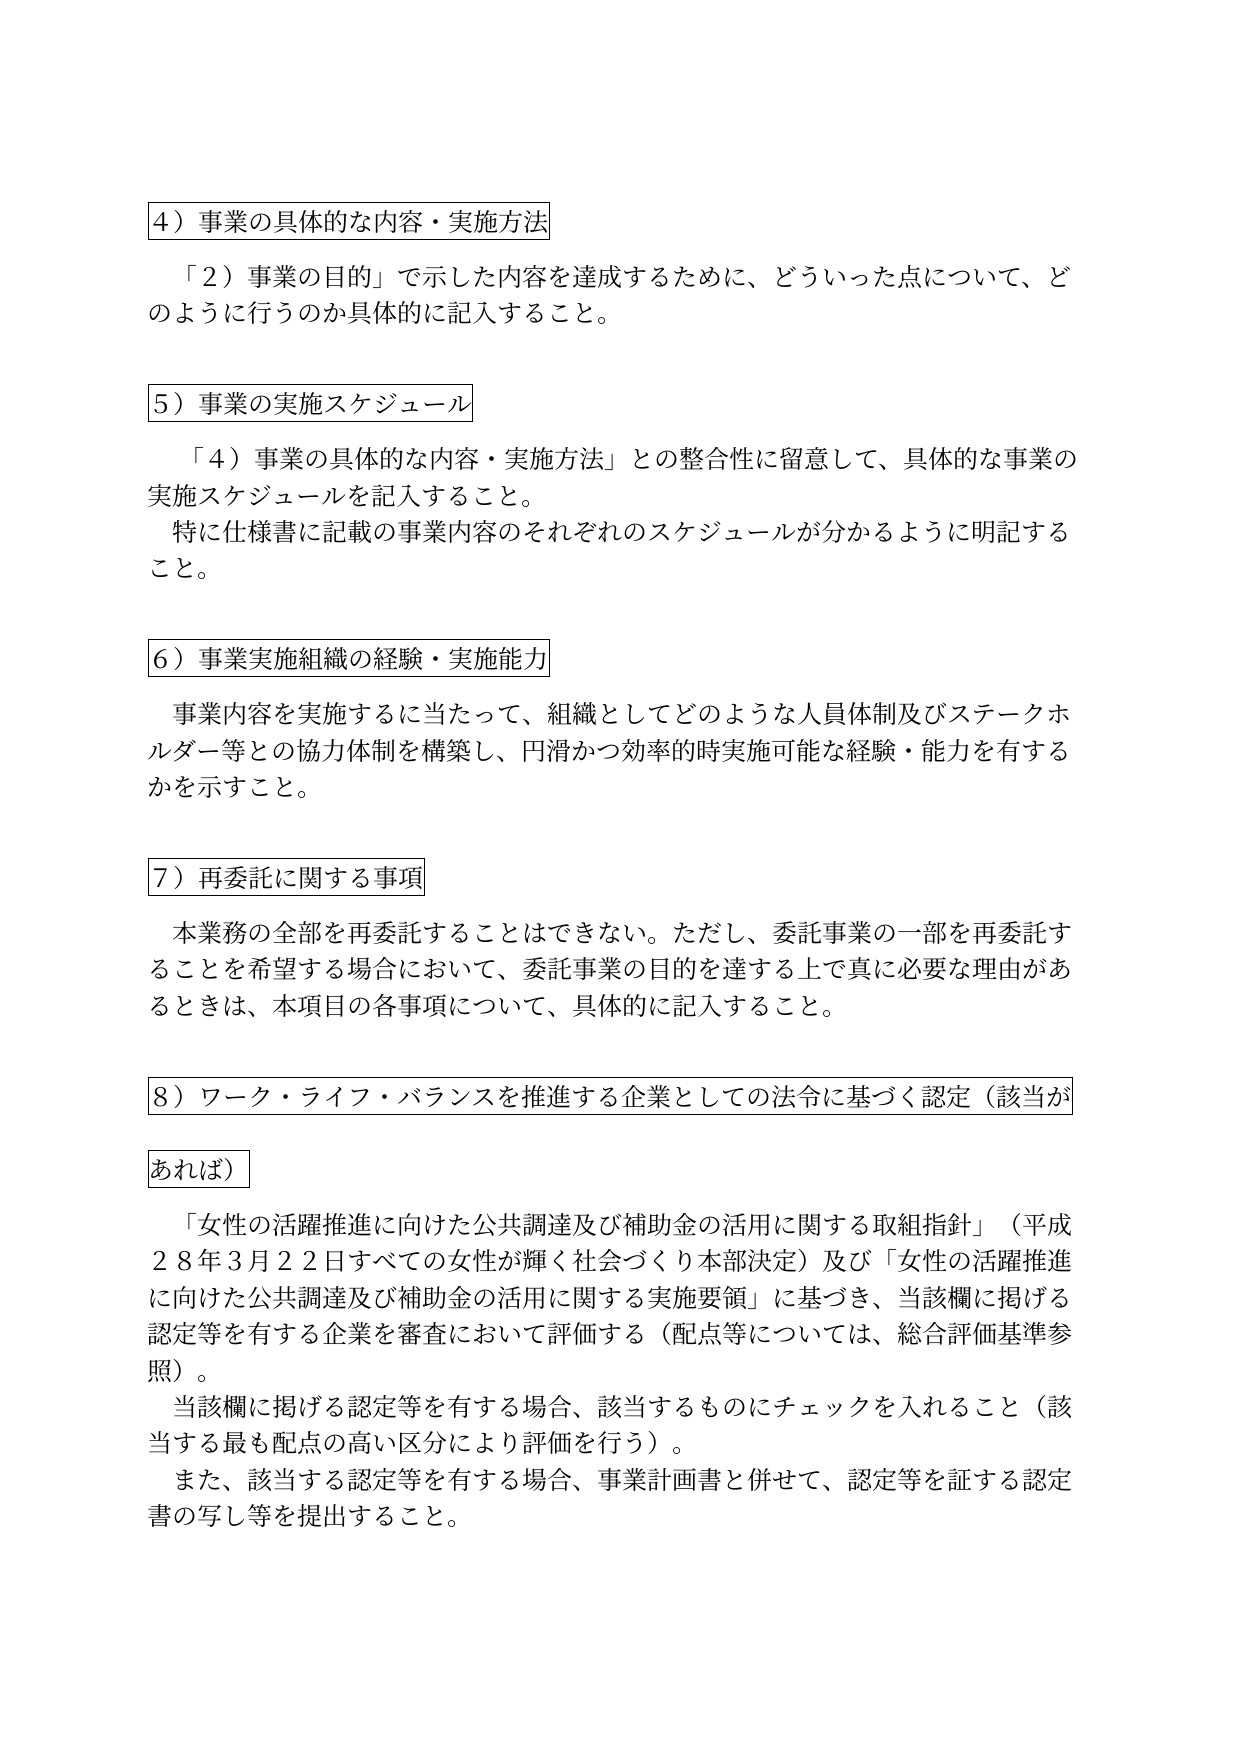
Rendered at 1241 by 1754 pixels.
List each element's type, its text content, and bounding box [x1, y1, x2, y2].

text ７）再委託に関する事項 [148, 841, 1092, 913]
text 「２）事業の目的」で示した内容を達成するために、どういった点について、どのように行うのか具体的に記入すること。 [148, 257, 1092, 330]
text ４）事業の具体的な内容・実施方法 [148, 184, 1092, 257]
text また、該当する認定等を有する場合、事業計画書と併せて、認定等を証する認定書の写し等を提出すること。 [148, 1460, 1092, 1533]
text ５）事業の実施スケジュール [148, 367, 1092, 439]
text ６）事業実施組織の経験・実施能力 [148, 622, 1092, 695]
text 当該欄に掲げる認定等を有する場合、該当するものにチェックを入れること（該当する最も配点の高い区分により評価を行う）。 [148, 1387, 1092, 1460]
text 事業内容を実施するに当たって、組織としてどのような人員体制及びステークホルダー等との協力体制を構築し、円滑かつ効率的時実施可能な経験・能力を有するかを示すこと。 [148, 695, 1092, 804]
text 「４）事業の具体的な内容・実施方法」との整合性に留意して、具体的な事業の実施スケジュールを記入すること。 [148, 439, 1092, 512]
text 本業務の全部を再委託することはできない。ただし、委託事業の一部を再委託することを希望する場合において、委託事業の目的を達する上で真に必要な理由があるときは、本項目の各事項について、具体的に記入すること。 [148, 913, 1092, 1023]
text 「女性の活躍推進に向けた公共調達及び補助金の活用に関する取組指針」（平成２８年３月２２日すべての女性が輝く社会づくり本部決定）及び「女性の活躍推進に向けた公共調達及び補助金の活用に関する実施要領」に基づき、当該欄に掲げる認定等を有する企業を審査において評価する（配点等については、総合評価基準参照）。 [148, 1205, 1092, 1387]
text 特に仕様書に記載の事業内容のそれぞれのスケジュールが分かるように明記すること。 [148, 512, 1092, 585]
text ８）ワーク・ライフ・バランスを推進する企業としての法令に基づく認定（該当があれば） [148, 1059, 1092, 1205]
